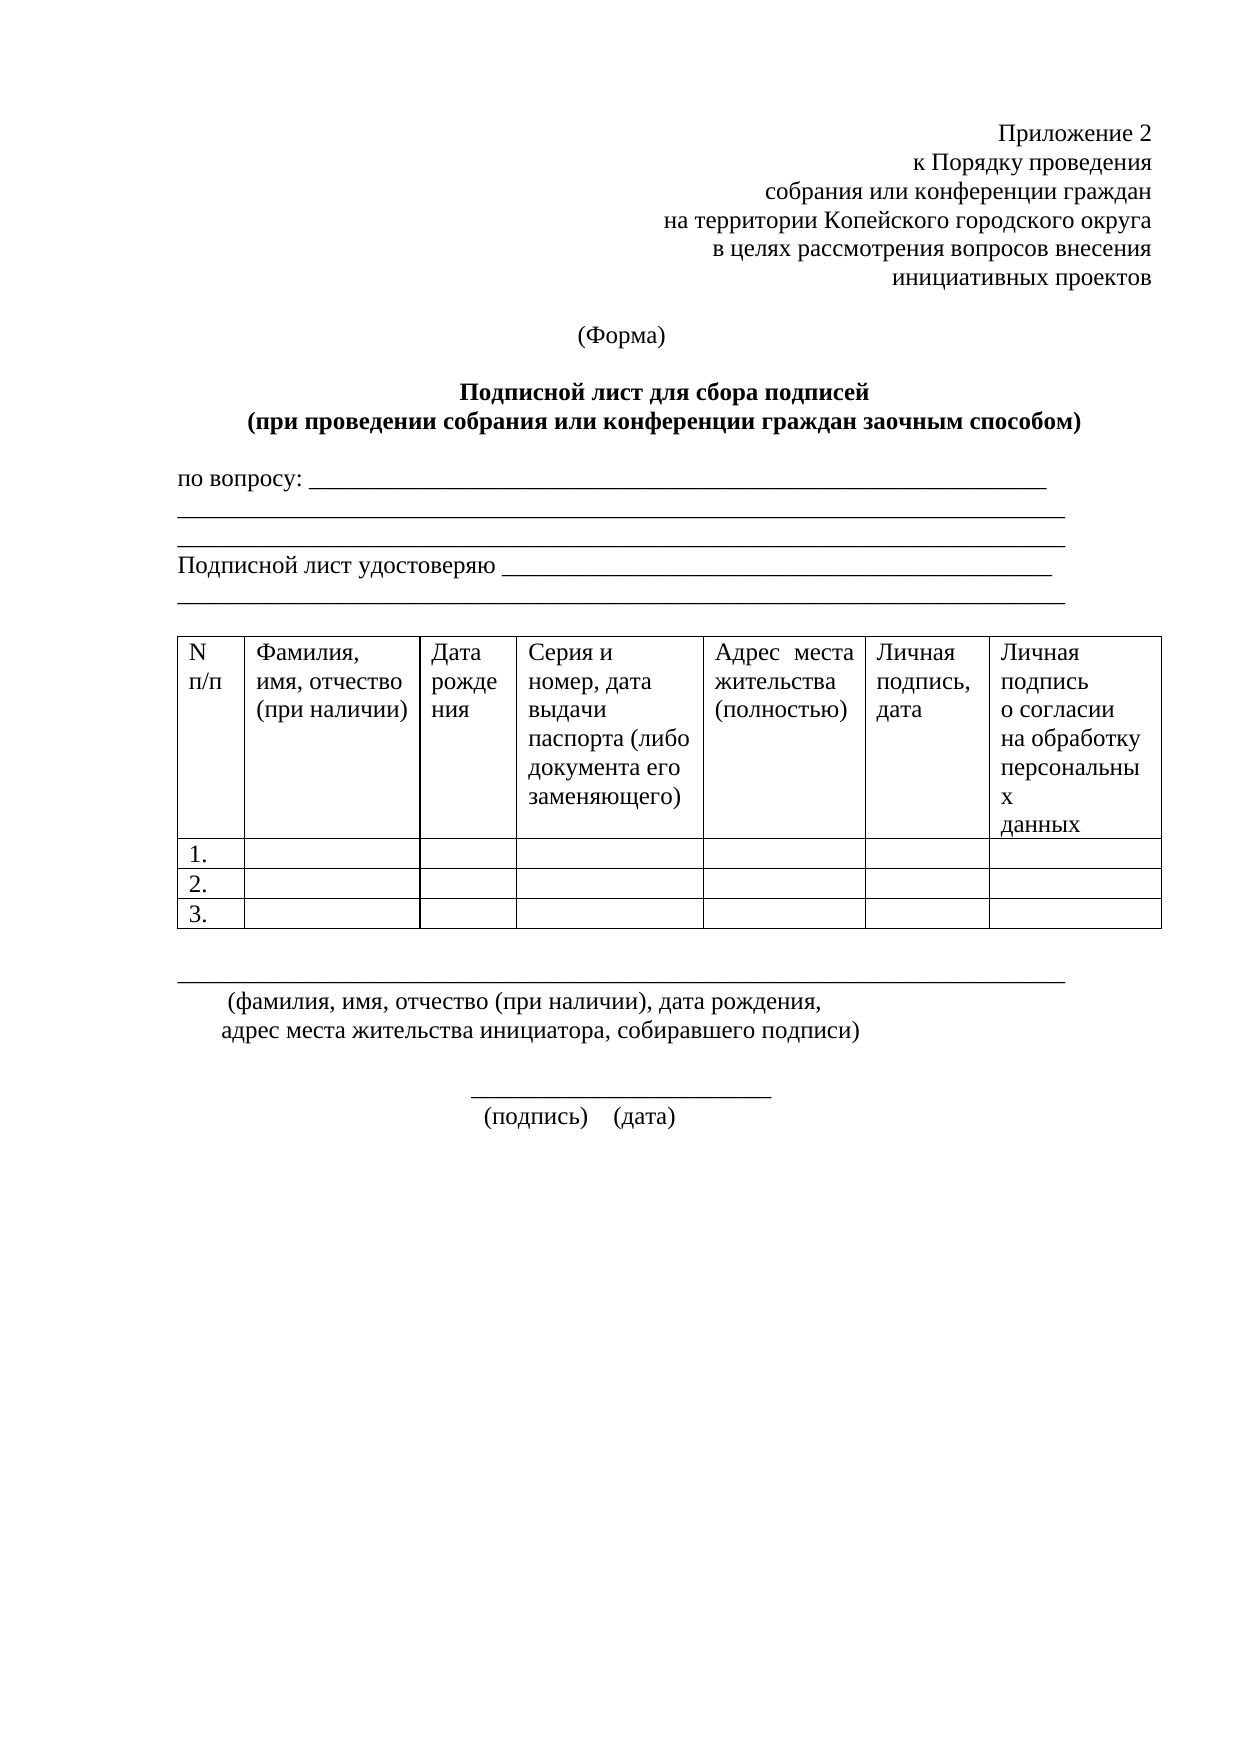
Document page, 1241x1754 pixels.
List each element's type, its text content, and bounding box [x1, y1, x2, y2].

table_cell [704, 869, 865, 898]
text (фамилия, имя, отчество (при наличии), дата рождения, [177, 986, 1152, 1015]
table_cell [704, 899, 865, 928]
text (при проведении собрания или конференции граждан заочным способом) [177, 406, 1152, 435]
table_cell [421, 869, 516, 898]
text (подпись) (дата) [177, 1101, 1152, 1130]
table_header Серия и номер, дата выдачи паспорта (либо документа его заменяющего) [517, 637, 703, 838]
table_cell [990, 899, 1161, 928]
table_cell [245, 839, 419, 868]
table_header Фамилия, имя, отчество (при наличии) [245, 637, 419, 838]
table_cell [517, 899, 703, 928]
text (Форма) [177, 320, 1152, 348]
table_header Личная подпись, дата [866, 637, 989, 838]
text по вопросу: ___________________________________________________________ [177, 463, 1152, 492]
table_cell [990, 839, 1161, 868]
table_header Дата рождения [421, 637, 516, 838]
table_cell [704, 839, 865, 868]
table_header Адрес места жительства (полностью) [704, 637, 865, 838]
table_cell [866, 899, 989, 928]
table_cell 1. [178, 839, 244, 868]
table_cell [990, 869, 1161, 898]
table_cell [517, 839, 703, 868]
table_cell [421, 839, 516, 868]
table_cell [245, 869, 419, 898]
text Подписной лист для сбора подписей [177, 377, 1152, 406]
text _______________________________________________________________________ [177, 957, 1152, 986]
table_cell [517, 869, 703, 898]
table_header N п/п [178, 637, 244, 838]
table_cell 2. [178, 869, 244, 898]
text _______________________________________________________________________ [177, 578, 1152, 607]
text _______________________________________________________________________ [177, 492, 1152, 521]
text в целях рассмотрения вопросов внесения инициативных проектов [177, 233, 1152, 291]
table_cell [866, 869, 989, 898]
text адрес места жительства инициатора, собиравшего подписи) [177, 1015, 1152, 1044]
table_cell [245, 899, 419, 928]
text Приложение 2 к Порядку проведения собрания или конференции граждан на территории Копейского городского округа [177, 118, 1152, 233]
table_cell [866, 839, 989, 868]
text Подписной лист удостоверяю ____________________________________________ [177, 550, 1152, 578]
table_header Личная подпись о согласии на обработку персональных данных [990, 637, 1161, 838]
text _______________________________________________________________________ [177, 521, 1152, 550]
text ________________________ [177, 1072, 1152, 1101]
table_cell 3. [178, 899, 244, 928]
table_cell [421, 899, 516, 928]
